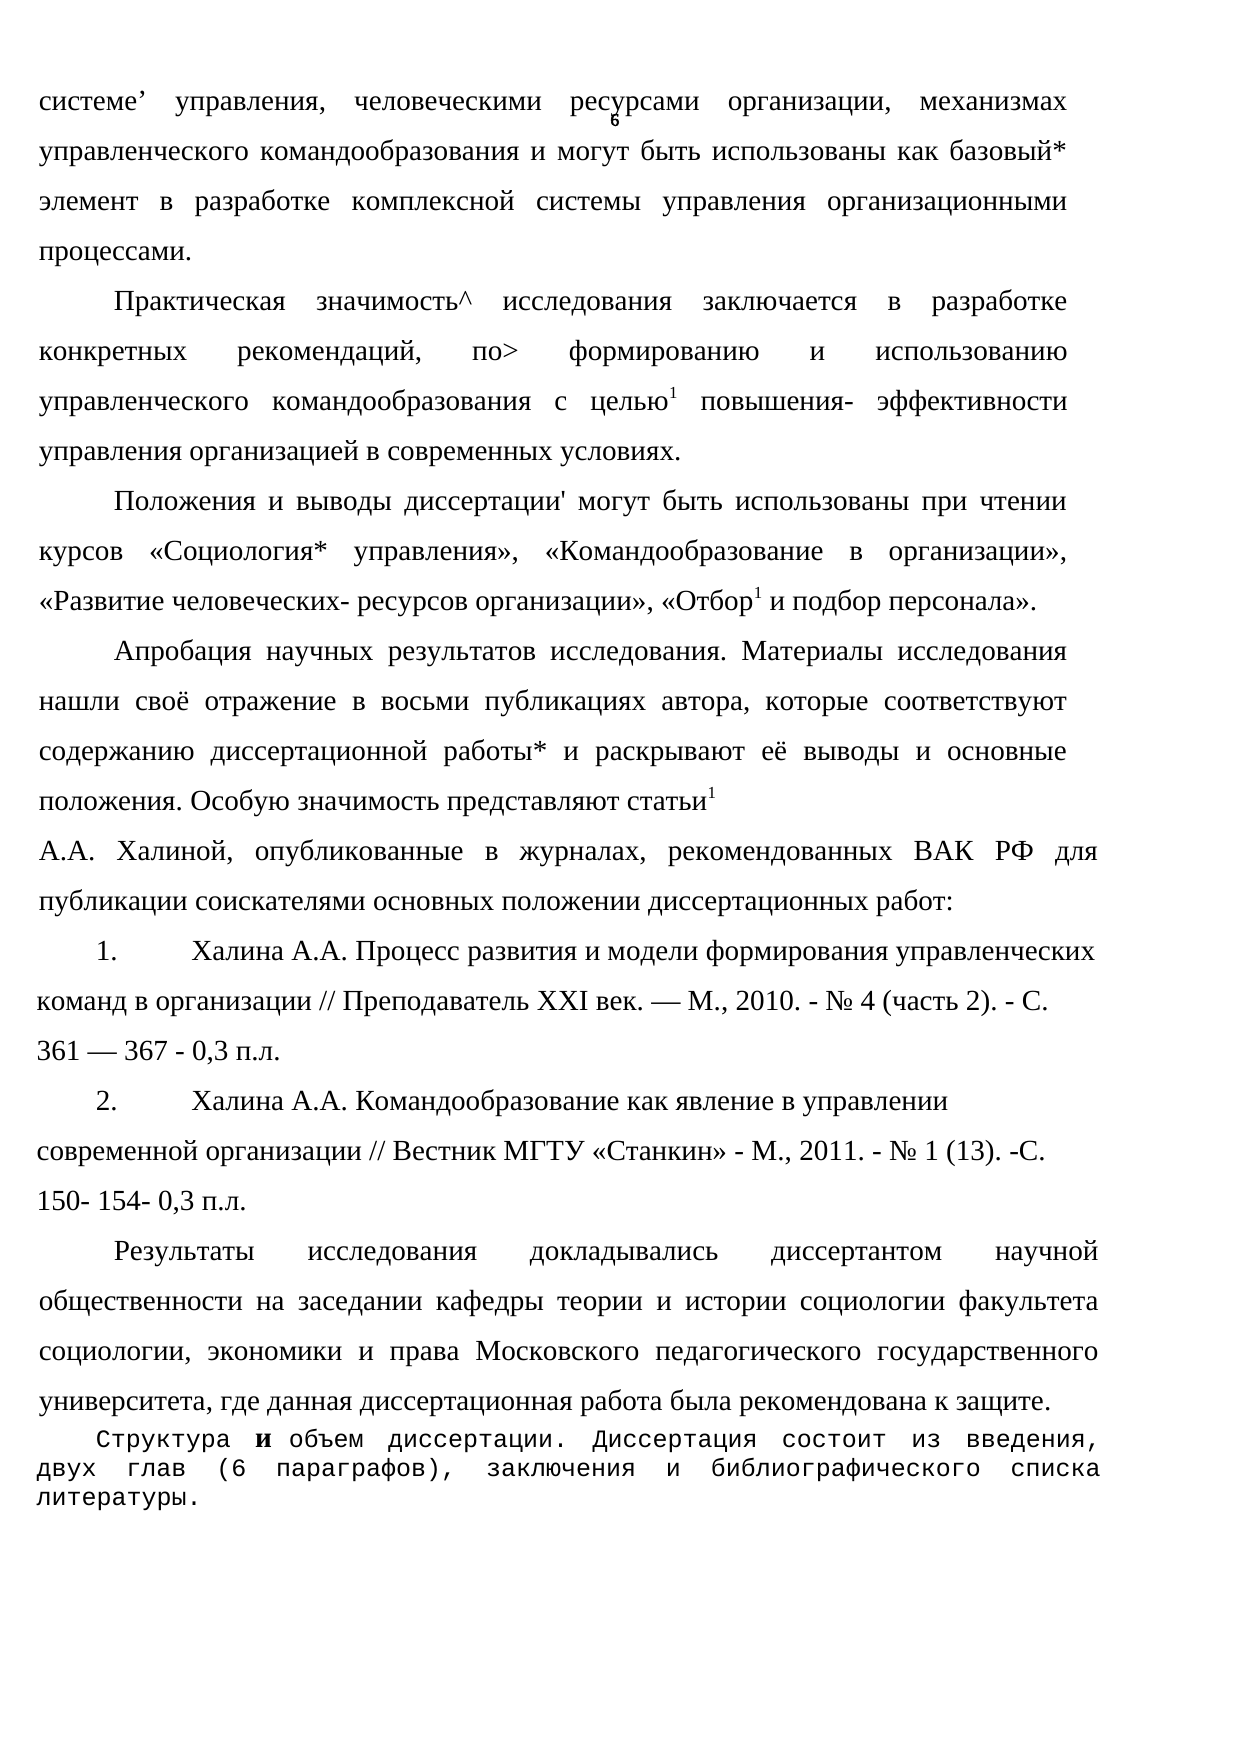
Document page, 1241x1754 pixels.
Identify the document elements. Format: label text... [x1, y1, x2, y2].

text А.А. Халиной, опубликованные в журналах, рекомендованных ВАК РФ для публикации соискателями основных положении диссертационных работ: [38, 820, 1099, 920]
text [38, 70, 1068, 270]
list Халина А.А. Командообразование как явление в управлении современной организации // Вестник МГТУ «Станкин» - М., 2011. - № 1 (13). -С. 150- 154- 0,3 п.л. [36, 1070, 1099, 1220]
text Апробация научных результатов исследования. Материалы исследования нашли своё отражение в восьми публикациях автора, которые соответствуют содержанию диссертационной работы* и раскрывают её выводы и основные положения. Особую значимость представляют статьи1 [38, 620, 1068, 820]
list Халина А.А. Процесс развития и модели формирования управленческих команд в организации // Преподаватель XXI век. — М., 2010. - № 4 (часть 2). - С. 361 — 367 - 0,3 п.л. [36, 920, 1099, 1070]
text Результаты исследования докладывались диссертантом научной общественности на заседании кафедры теории и истории социологии факультета социологии, экономики и права Московского педагогического государственного университета, где данная диссертационная работа была рекомендована к защите. [38, 1220, 1099, 1420]
text Положения и выводы диссертации' могут быть использованы при чтении курсов «Социология* управления», «Командообразование в организации», «Развитие человеческих- ресурсов организации», «Отбор1 и подбор персонала». [38, 470, 1068, 620]
text Структура и объем диссертации. Диссертация состоит из введения, двух глав (6 параграфов), заключения и библиографического списка литературы. [36, 1420, 1101, 1512]
text Практическая значимость^ исследования заключается в разработке конкретных рекомендаций, по> формированию и использованию управленческого командообразования с целью1 повышения- эффективности управления организацией в современных условиях. [38, 270, 1068, 470]
